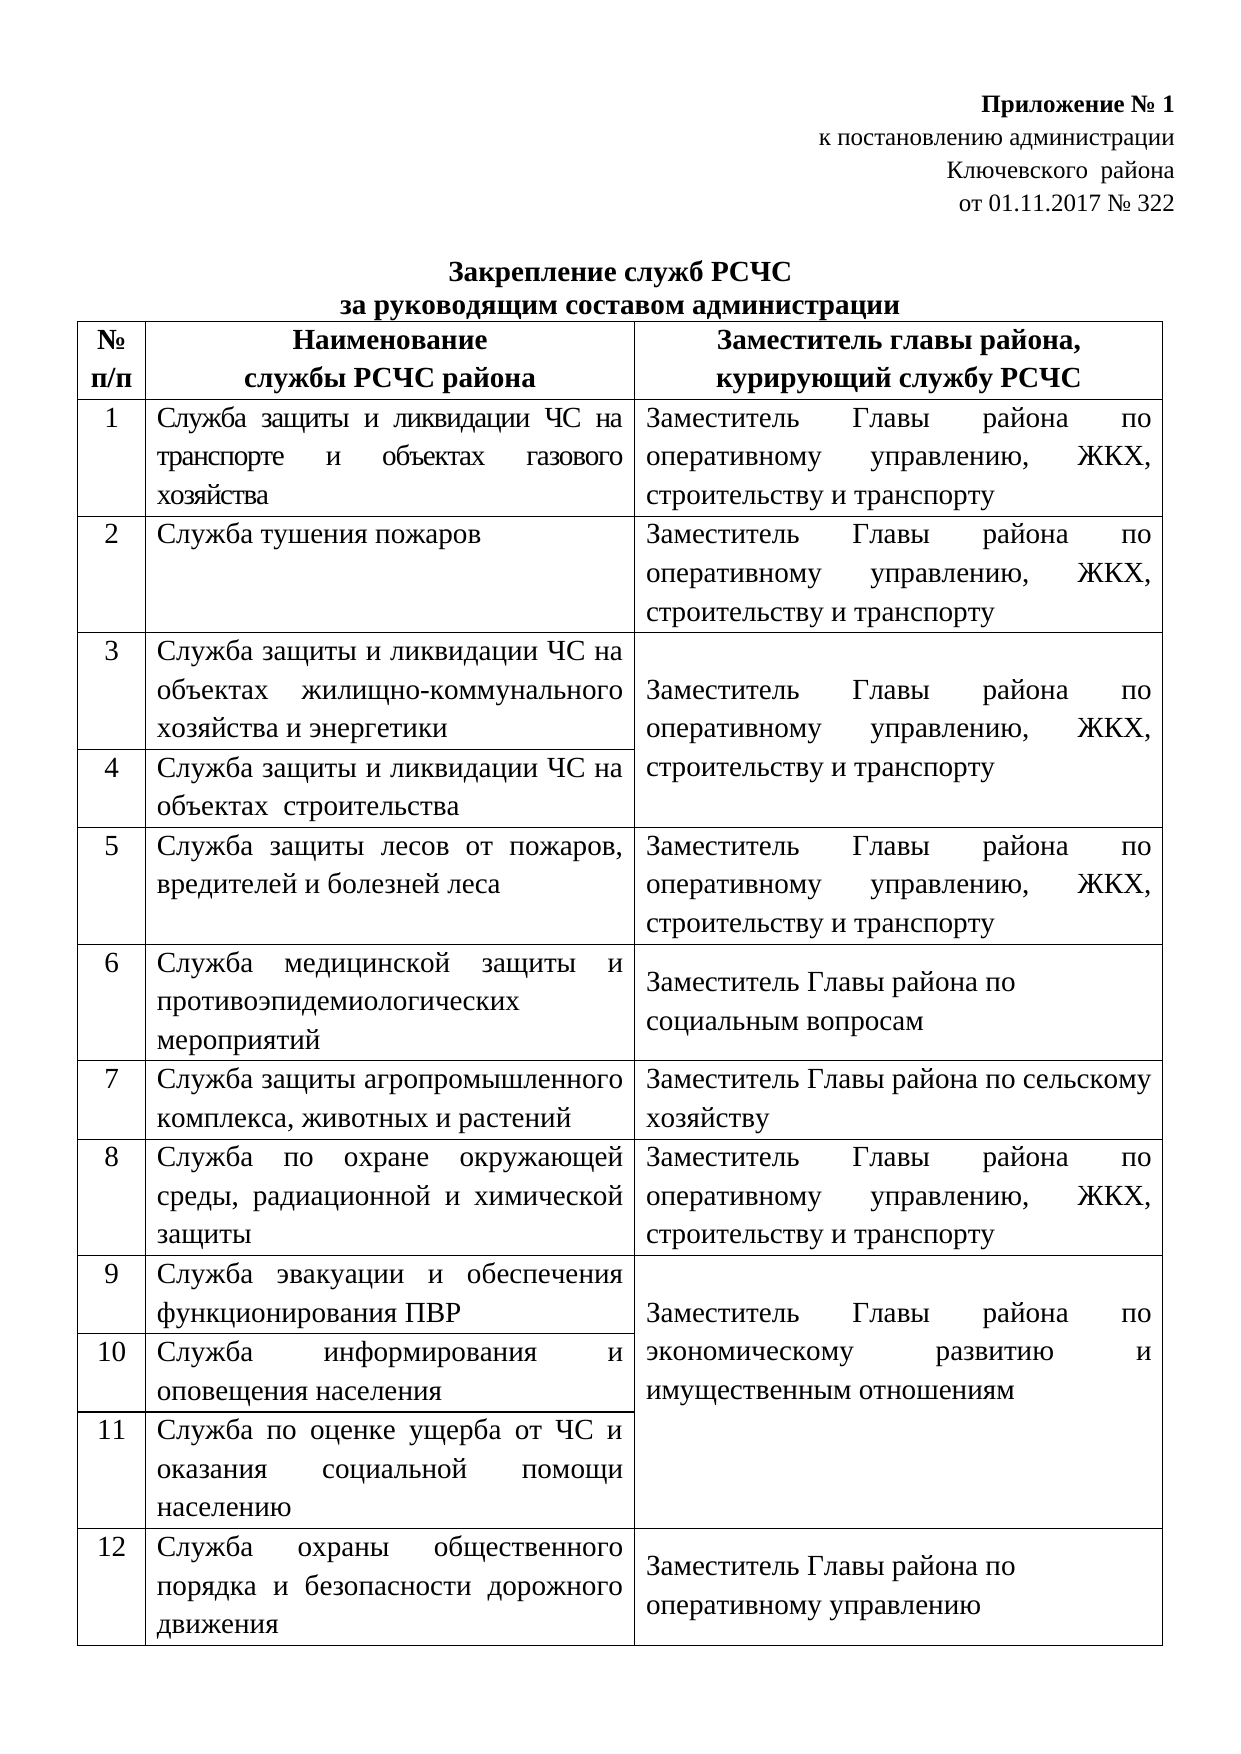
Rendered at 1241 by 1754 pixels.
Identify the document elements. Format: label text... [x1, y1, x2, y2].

text Ключевского района [724, 155, 1174, 183]
table_cell 1 [78, 400, 145, 516]
table_cell Заместитель Главы района по оперативному управлению, ЖКХ, строительству и транспорту [635, 1140, 1162, 1255]
table_cell Служба по охране окружающей среды, радиационной и химической защиты [146, 1140, 634, 1255]
table_cell 10 [78, 1334, 145, 1411]
table_cell Служба защиты агропромышленного комплекса, животных и растений [146, 1061, 634, 1138]
table_cell 12 [78, 1529, 145, 1645]
table_cell 3 [78, 633, 145, 749]
table_cell 7 [78, 1061, 145, 1138]
table_cell Заместитель Главы района по оперативному управлению, ЖКХ, строительству и транспорту [635, 633, 1162, 827]
text Закрепление служб РСЧС [89, 254, 1152, 287]
table_cell Заместитель Главы района по экономическому развитию и имущественным отношениям [635, 1256, 1162, 1528]
table_cell 11 [78, 1413, 145, 1528]
table_cell Служба защиты и ликвидации ЧС на объектах строительства [146, 750, 634, 827]
table_cell Служба тушения пожаров [146, 517, 634, 632]
table_cell Заместитель Главы района по сельскому хозяйству [635, 1061, 1162, 1138]
table_cell 9 [78, 1256, 145, 1333]
table_cell Заместитель Главы района по оперативному управлению [635, 1529, 1162, 1645]
table_cell 8 [78, 1140, 145, 1255]
table_cell 5 [78, 828, 145, 944]
table_cell Заместитель Главы района по оперативному управлению, ЖКХ, строительству и транспорту [635, 517, 1162, 632]
table_cell Служба защиты и ликвидации ЧС на объектах жилищно-коммунального хозяйства и энергетики [146, 633, 634, 749]
text от 01.11.2017 № 322 [724, 188, 1174, 216]
table_header № п/п [78, 322, 145, 399]
table_cell Служба информирования и оповещения населения [146, 1334, 634, 1411]
table_cell Заместитель Главы района по социальным вопросам [635, 945, 1162, 1060]
text к постановлению администрации [724, 122, 1174, 150]
table_cell Служба эвакуации и обеспечения функционирования ПВР [146, 1256, 634, 1333]
table_cell Служба защиты лесов от пожаров, вредителей и болезней леса [146, 828, 634, 944]
table_cell Заместитель Главы района по оперативному управлению, ЖКХ, строительству и транспорту [635, 400, 1162, 516]
table_cell Заместитель Главы района по оперативному управлению, ЖКХ, строительству и транспорту [635, 828, 1162, 944]
table_cell Служба по оценке ущерба от ЧС и оказания социальной помощи населению [146, 1413, 634, 1528]
table_cell Служба охраны общественного порядка и безопасности дорожного движения [146, 1529, 634, 1645]
text за руководящим составом администрации [89, 287, 1152, 321]
table_cell 4 [78, 750, 145, 827]
table_cell 6 [78, 945, 145, 1060]
table_cell 2 [78, 517, 145, 632]
table_cell Служба медицинской защиты и противоэпидемиологических мероприятий [146, 945, 634, 1060]
text Приложение № 1 [724, 89, 1174, 117]
table_cell Служба защиты и ликвидации ЧС на транспорте и объектах газового хозяйства [146, 400, 634, 516]
table_header Заместитель главы района, курирующий службу РСЧС [635, 322, 1162, 399]
table_header Наименование службы РСЧС района [146, 322, 634, 399]
